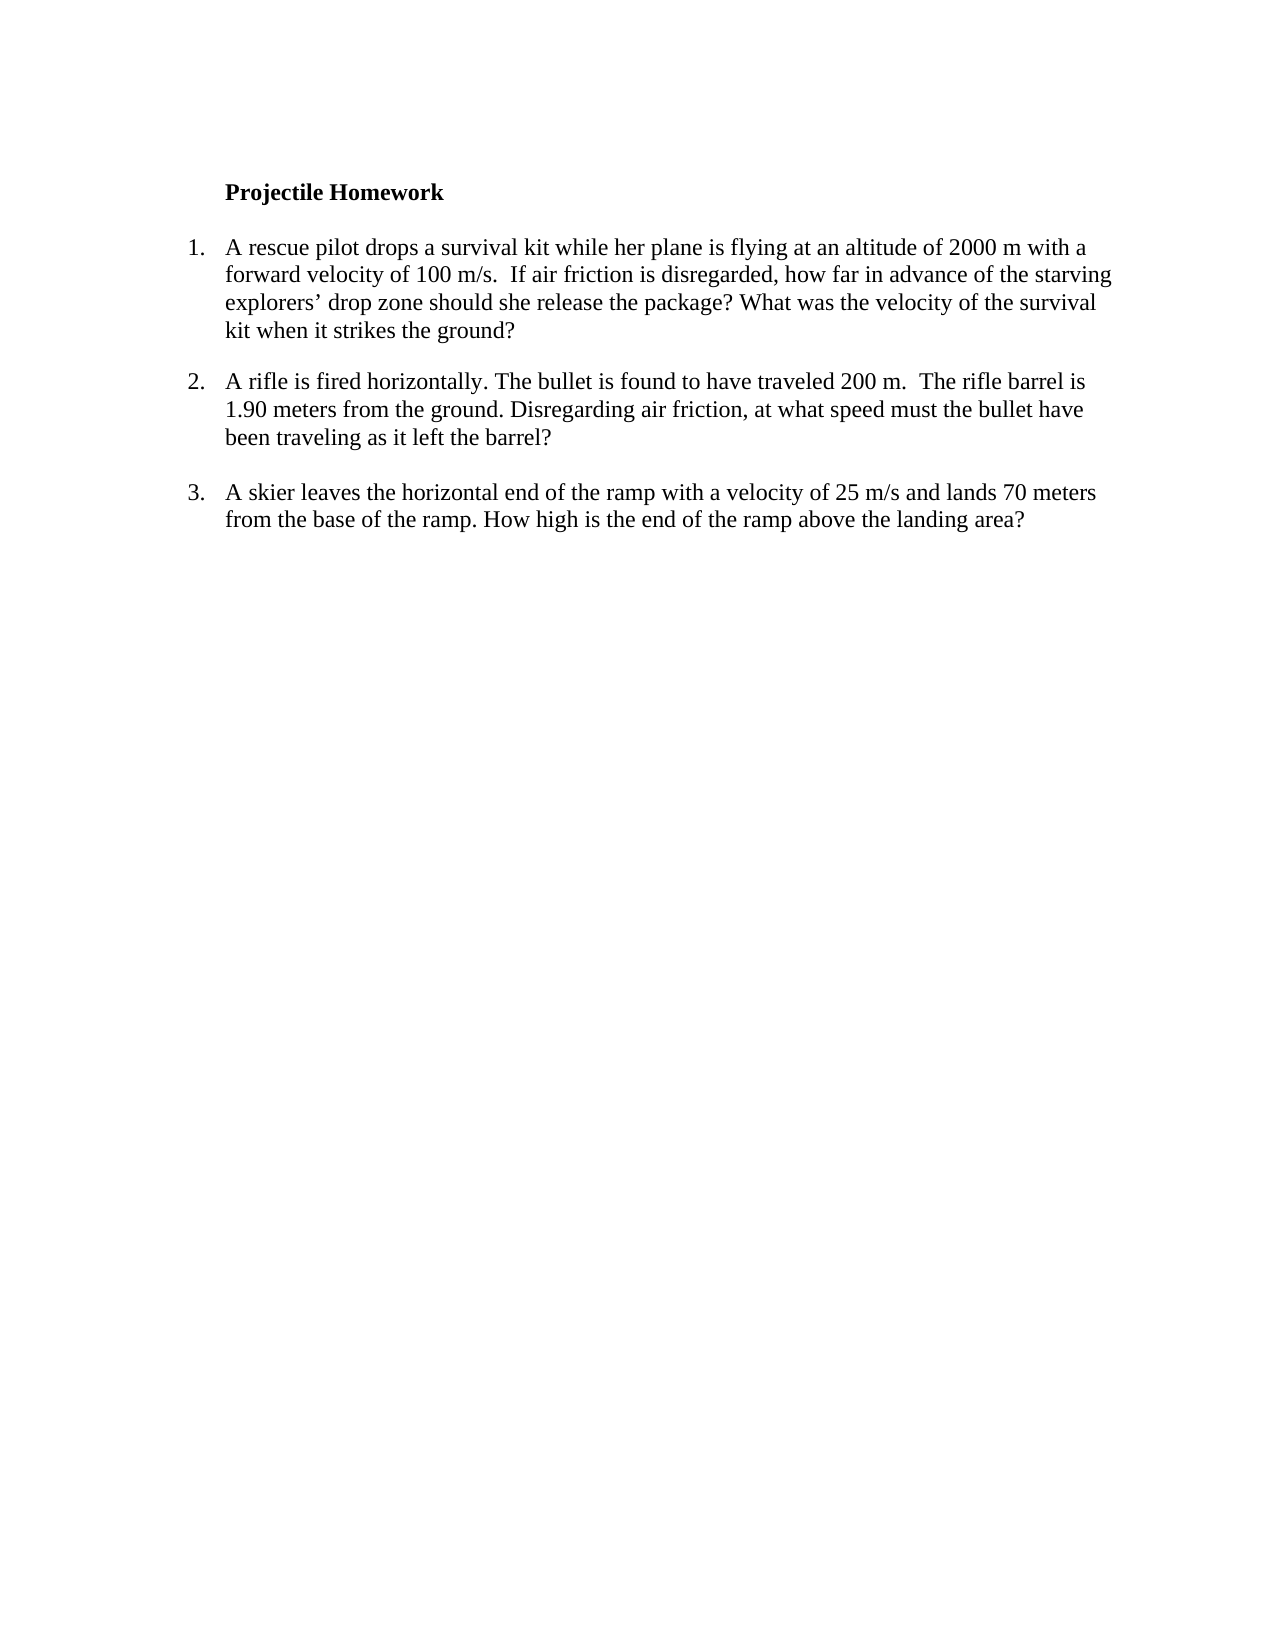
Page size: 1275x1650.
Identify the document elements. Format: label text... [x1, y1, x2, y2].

list A skier leaves the horizontal end of the ramp with a velocity of 25 m/s and lands 70 meters from the base of the ramp. How high is the end of the ramp above the landing area? [187, 478, 1125, 533]
list A rescue pilot drops a survival kit while her plane is flying at an altitude of 2000 m with a forward velocity of 100 m/s. If air friction is disregarded, how far in advance of the starving explorers’ drop zone should she release the package? What was the velocity of the survival kit when it strikes the ground? [187, 233, 1125, 343]
list A rifle is fired horizontally. The bullet is found to have traveled 200 m. The rifle barrel is 1.90 meters from the ground. Disregarding air friction, at what speed must the bullet have been traveling as it left the barrel? [187, 367, 1125, 450]
text Projectile Homework [225, 178, 1125, 205]
